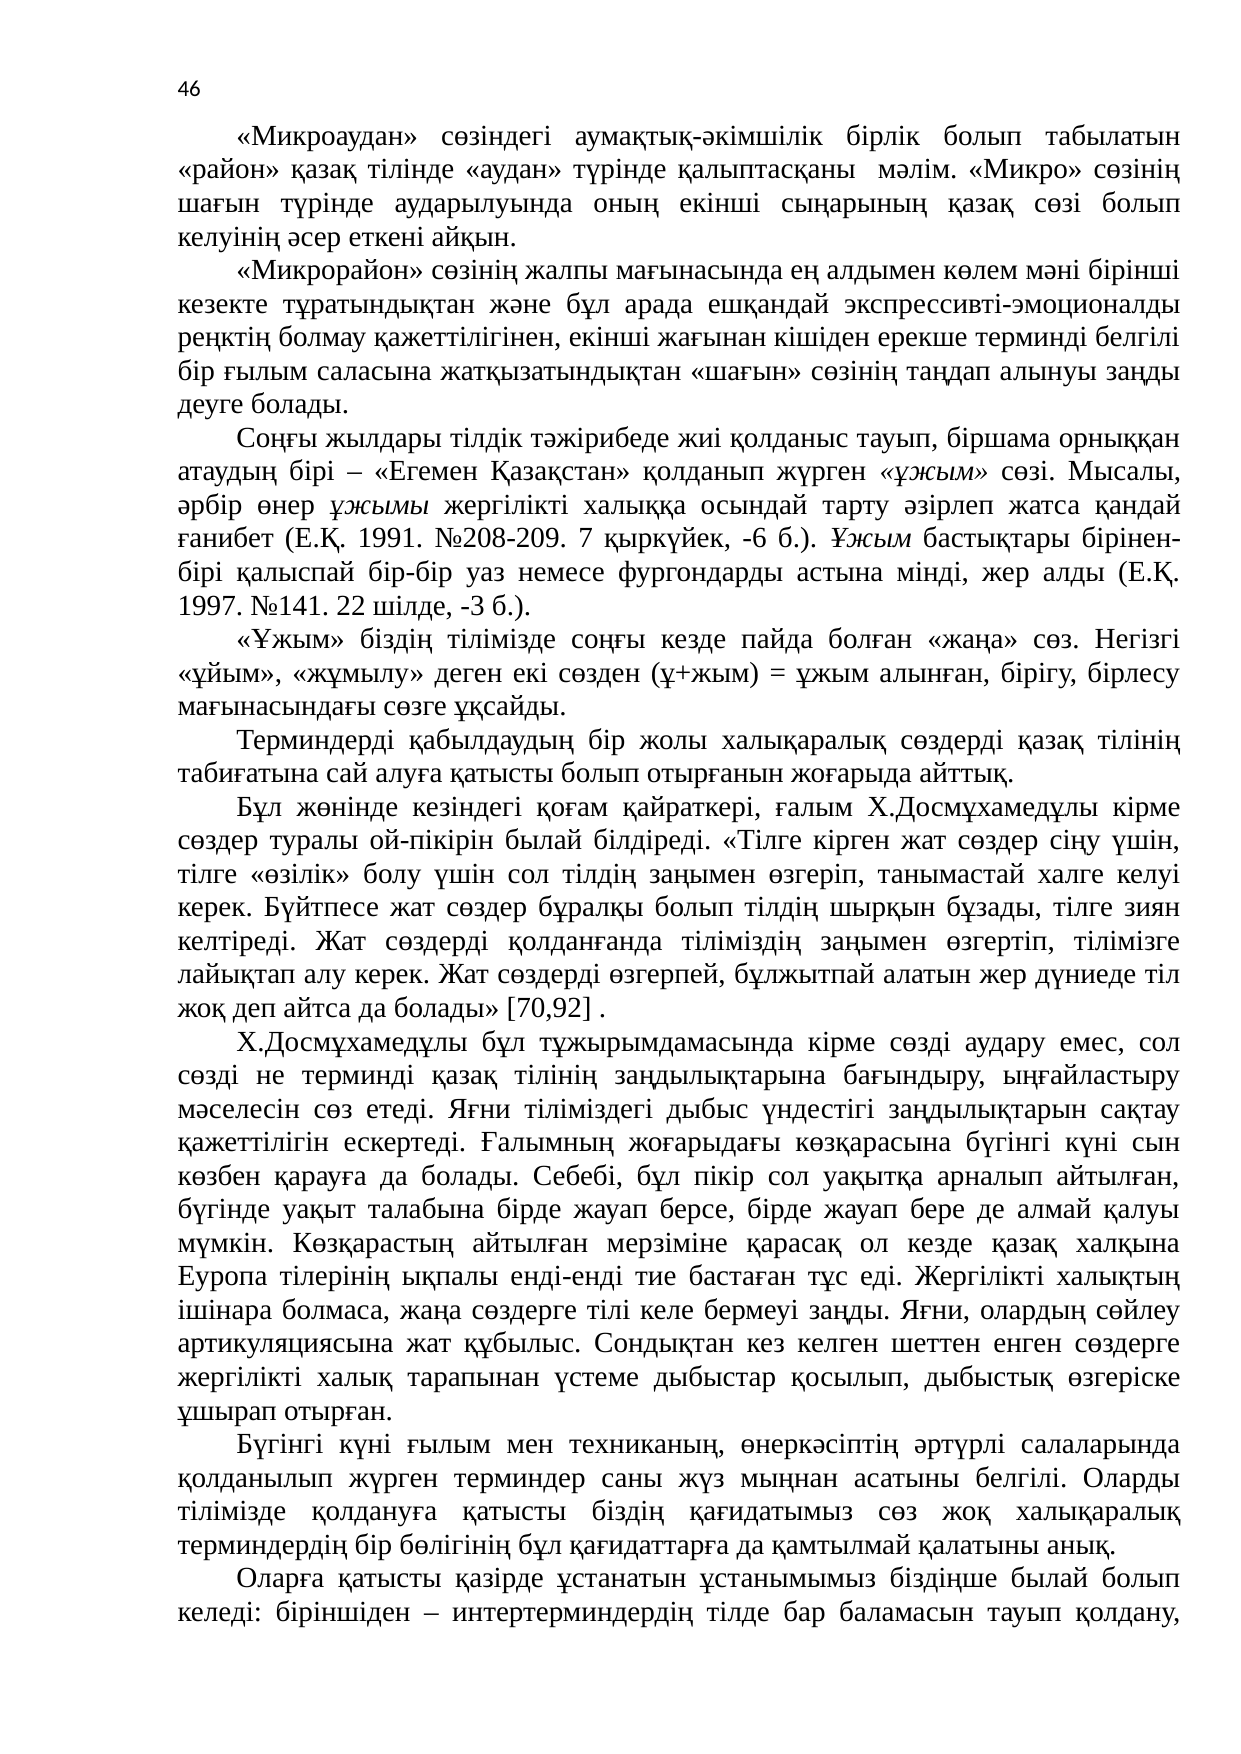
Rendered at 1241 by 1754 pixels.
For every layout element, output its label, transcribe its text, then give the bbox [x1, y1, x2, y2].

text «Микроаудан» сөзіндегі аумақтық-әкімшілік бірлік болып табылатын «район» қазақ тілінде «аудан» түрінде қалыптасқаны мәлім. «Микро» сөзінің шағын түрінде аударылуында оның екінші сыңарының қазақ сөзі болып келуінің әсер еткені айқын. [177, 118, 1181, 252]
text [177, 1560, 1181, 1627]
text Х.Досмұхамедұлы бұл тұжырымдамасында кірме сөзді аудару емес, сол сөзді не терминді қазақ тілінің заңдылықтарына бағындыру, ыңғайластыру мәселесін сөз етеді. Яғни тіліміздегі дыбыс үндестігі заңдылықтарын сақтау қажеттілігін ескертеді. Ғалымның жоғарыдағы көзқарасына бүгінгі күні сын көзбен қарауға да болады. Себебі, бұл пікір сол уақытқа арналып айтылған, бүгінде уақыт талабына бірде жауап берсе, бірде жауап бере де алмай қалуы мүмкін. Көзқарастың айтылған мерзіміне қарасақ ол кезде қазақ халқына Еуропа тілерінің ықпалы енді-енді тие бастаған тұс еді. Жергілікті халықтың ішінара болмаса, жаңа сөздерге тілі келе бермеуі заңды. Яғни, олардың сөйлеу артикуляциясына жат құбылыс. Сондықтан кез келген шеттен енген сөздерге жергілікті халық тарапынан үстеме дыбыстар қосылып, дыбыстық өзгеріске ұшырап отырған. [177, 1024, 1181, 1426]
text Терминдерді қабылдаудың бір жолы халықаралық сөздерді қазақ тілінің табиғатына сай алуға қатысты болып отырғанын жоғарыда айттық. [177, 722, 1181, 789]
text Бүгінгі күні ғылым мен техниканың, өнеркәсіптің әртүрлі салаларында қолданылып жүрген терминдер саны жүз мыңнан асатыны белгілі. Оларды тілімізде қолдануға қатысты біздің қағидатымыз сөз жоқ халықаралық терминдердің бір бөлігінің бұл қағидаттарға да қамтылмай қалатыны анық. [177, 1426, 1181, 1560]
text «Ұжым» біздің тілімізде соңғы кезде пайда болған «жаңа» сөз. Негізгі «ұйым», «жұмылу» деген екі сөзден (ұ+жым) = ұжым алынған, бірігу, бірлесу мағынасындағы сөзге ұқсайды. [177, 621, 1181, 722]
text «Микрорайон» сөзінің жалпы мағынасында ең алдымен көлем мәні бірінші кезекте тұратындықтан және бұл арада ешқандай экспрессивті-эмоционалды реңктің болмау қажеттілігінен, екінші жағынан кішіден ерекше терминді белгілі бір ғылым саласына жатқызатындықтан «шағын» сөзінің таңдап алынуы заңды деуге болады. [177, 252, 1181, 420]
text Бұл жөнінде кезіндегі қоғам қайраткері, ғалым Х.Досмұхамедұлы кірме сөздер туралы ой-пікірін былай білдіреді. «Тілге кірген жат сөздер сіңу үшін, тілге «өзілік» болу үшін сол тілдің заңымен өзгеріп, танымастай халге келуі керек. Бүйтпесе жат сөздер бұралқы болып тілдің шырқын бұзады, тілге зиян келтіреді. Жат сөздерді қолданғанда тіліміздің заңымен өзгертіп, тілімізге лайықтап алу керек. Жат сөздерді өзгерпей, бұлжытпай алатын жер дүниеде тіл жоқ деп айтса да болады» [70,92] . [177, 789, 1181, 1024]
text Соңғы жылдары тілдік тәжірибеде жиі қолданыс тауып, біршама орныққан атаудың бірі – «Егемен Қазақстан» қолданып жүрген «ұжым» сөзі. Мысалы, әрбір өнер ұжымы жергілікті халыққа осындай тарту әзірлеп жатса қандай ғанибет (Е.Қ. 1991. №208-209. 7 қыркүйек, -6 б.). Ұжым бастықтары бірінен-бірі қалыспай бір-бір уаз немесе фургондарды астына мінді, жер алды (Е.Қ. 1997. №141. 22 шілде, -3 б.). [177, 420, 1181, 621]
